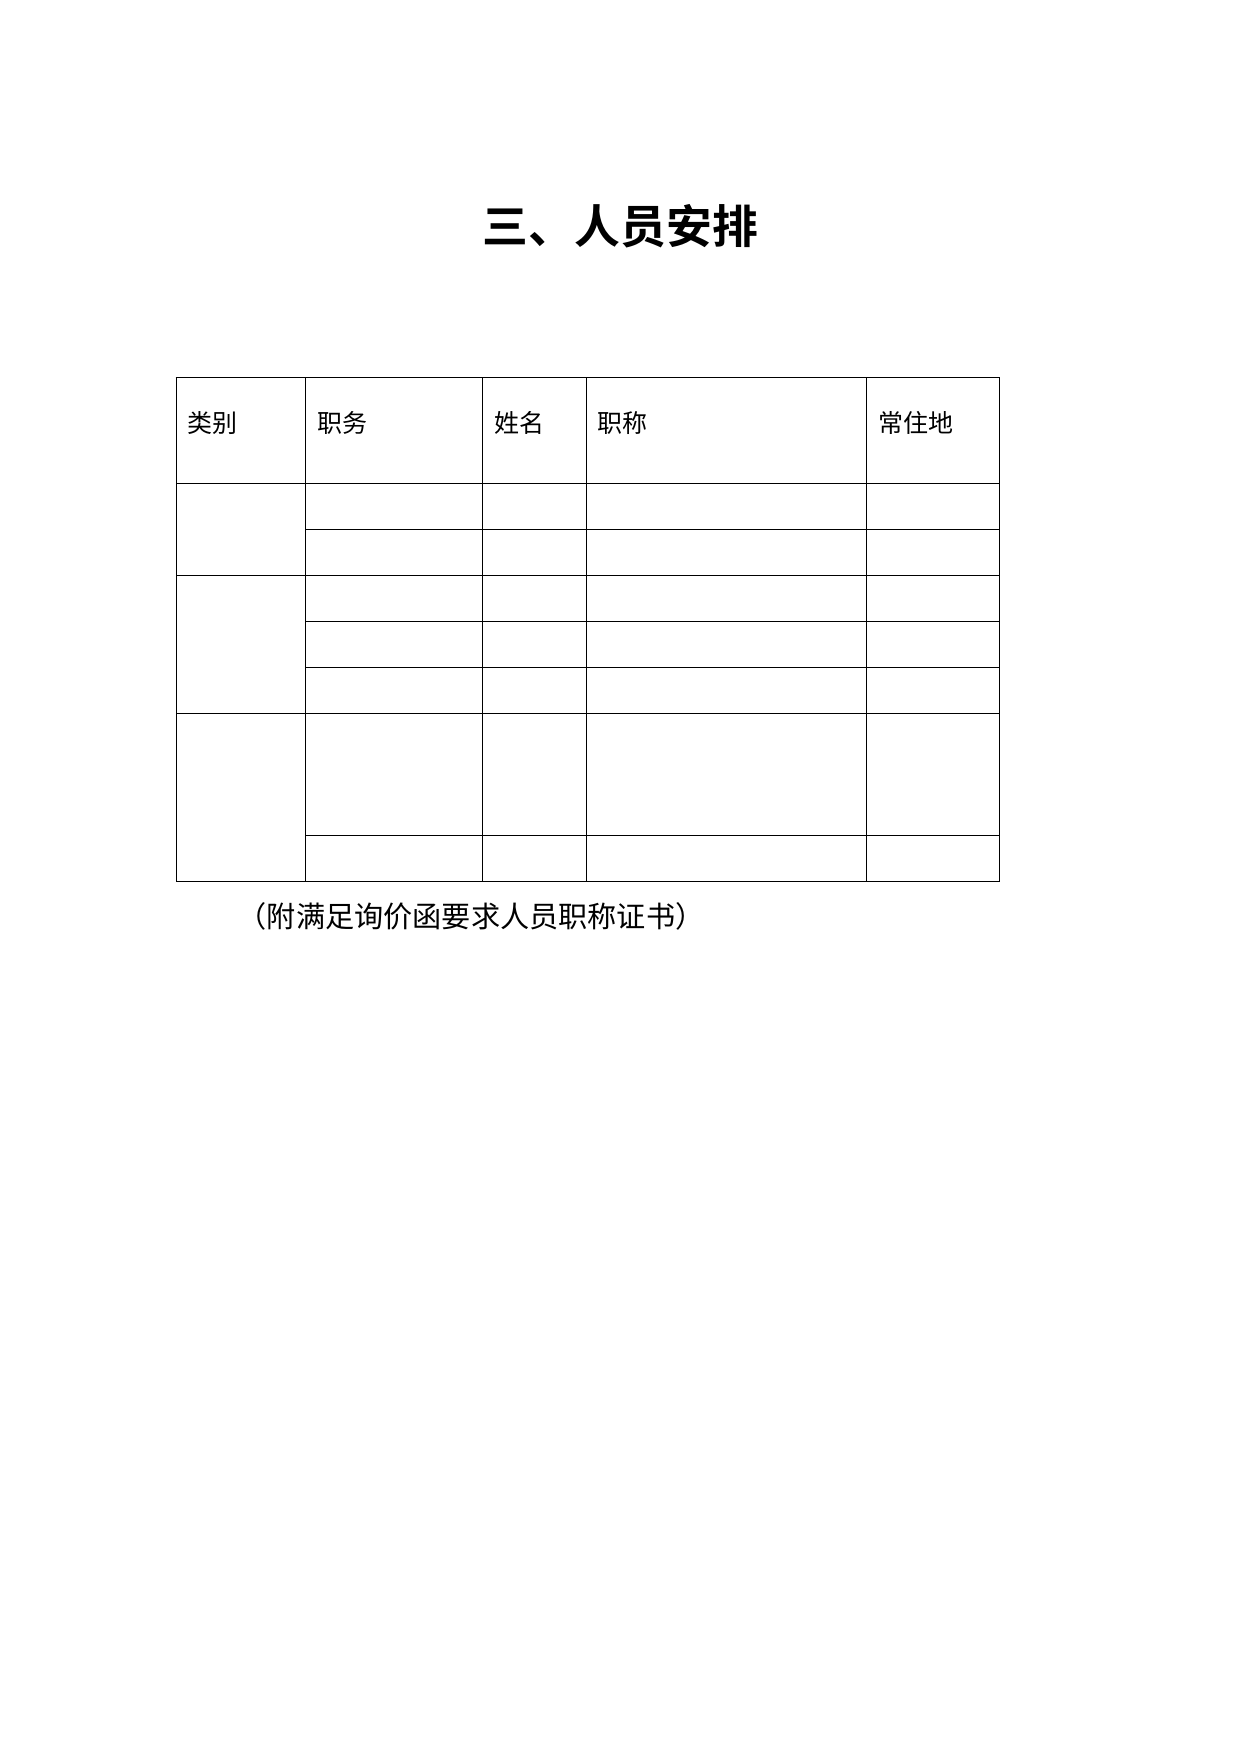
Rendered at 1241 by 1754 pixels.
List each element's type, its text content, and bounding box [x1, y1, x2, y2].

table_cell [587, 576, 866, 621]
table_cell [587, 714, 866, 835]
table_cell [306, 530, 482, 575]
table_cell [483, 622, 586, 667]
table_cell [587, 836, 866, 881]
table_cell [177, 484, 305, 575]
table_header 姓名 [483, 378, 586, 483]
table_cell [306, 714, 482, 835]
table_cell [306, 484, 482, 529]
table_cell [867, 622, 999, 667]
table_cell [587, 484, 866, 529]
table_cell [306, 836, 482, 881]
table_cell [587, 668, 866, 713]
table_cell [483, 484, 586, 529]
table_header 职务 [306, 378, 482, 483]
table_cell [867, 668, 999, 713]
table_cell [306, 622, 482, 667]
table_cell [867, 714, 999, 835]
table_cell [177, 714, 305, 881]
table_cell [177, 576, 305, 713]
table_cell [867, 484, 999, 529]
table_cell [867, 576, 999, 621]
table_header 常住地 [867, 378, 999, 483]
table_cell [867, 836, 999, 881]
table_header 职称 [587, 378, 866, 483]
table_header 类别 [177, 378, 305, 483]
table_cell [306, 668, 482, 713]
table_cell [483, 668, 586, 713]
text （附满足询价函要求人员职称证书） [187, 882, 1053, 947]
table_cell [483, 836, 586, 881]
subtitle 三、人员安排 [187, 174, 1053, 272]
table_cell [306, 576, 482, 621]
table_cell [587, 530, 866, 575]
table_cell [483, 530, 586, 575]
table_cell [587, 622, 866, 667]
table_cell [867, 530, 999, 575]
table_cell [483, 576, 586, 621]
table_cell [483, 714, 586, 835]
